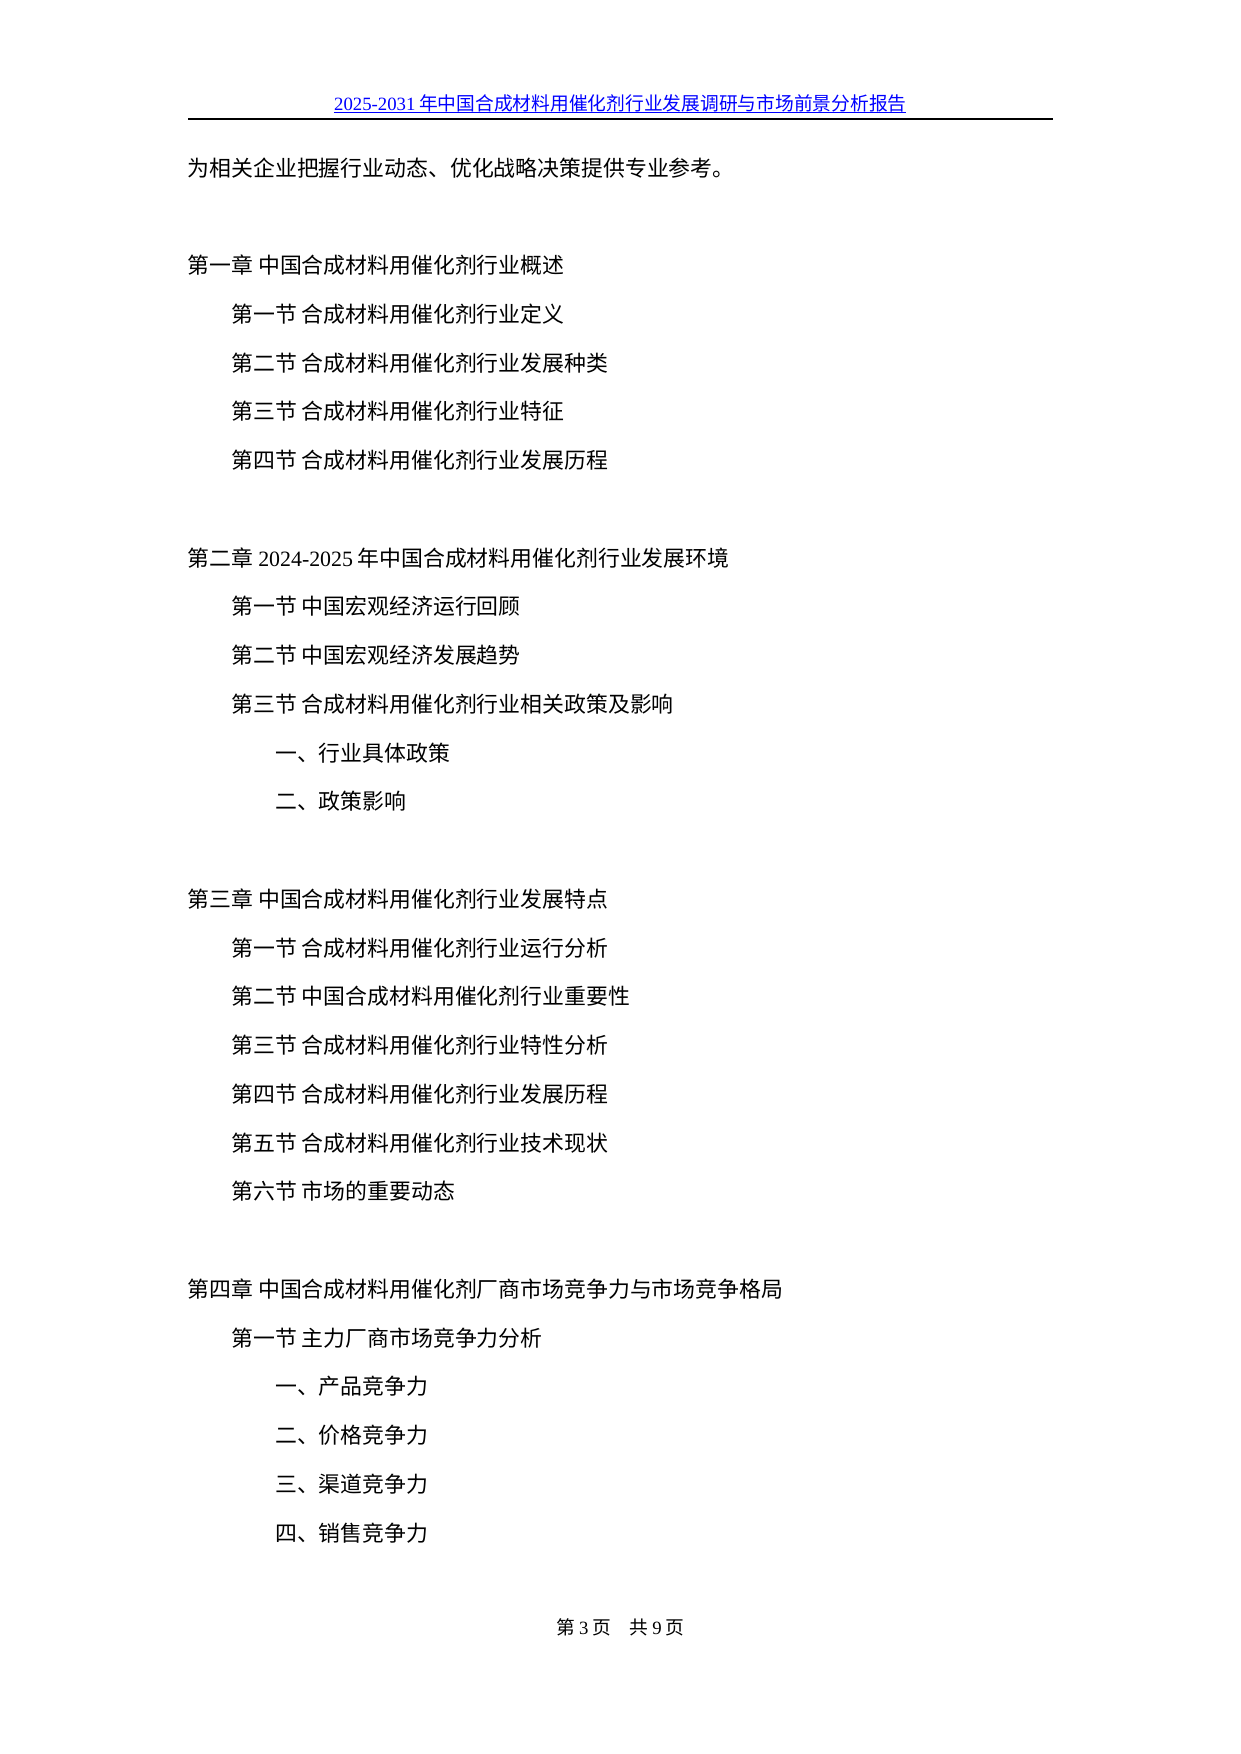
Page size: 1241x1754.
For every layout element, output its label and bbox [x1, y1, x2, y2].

text [187, 150, 1053, 1548]
